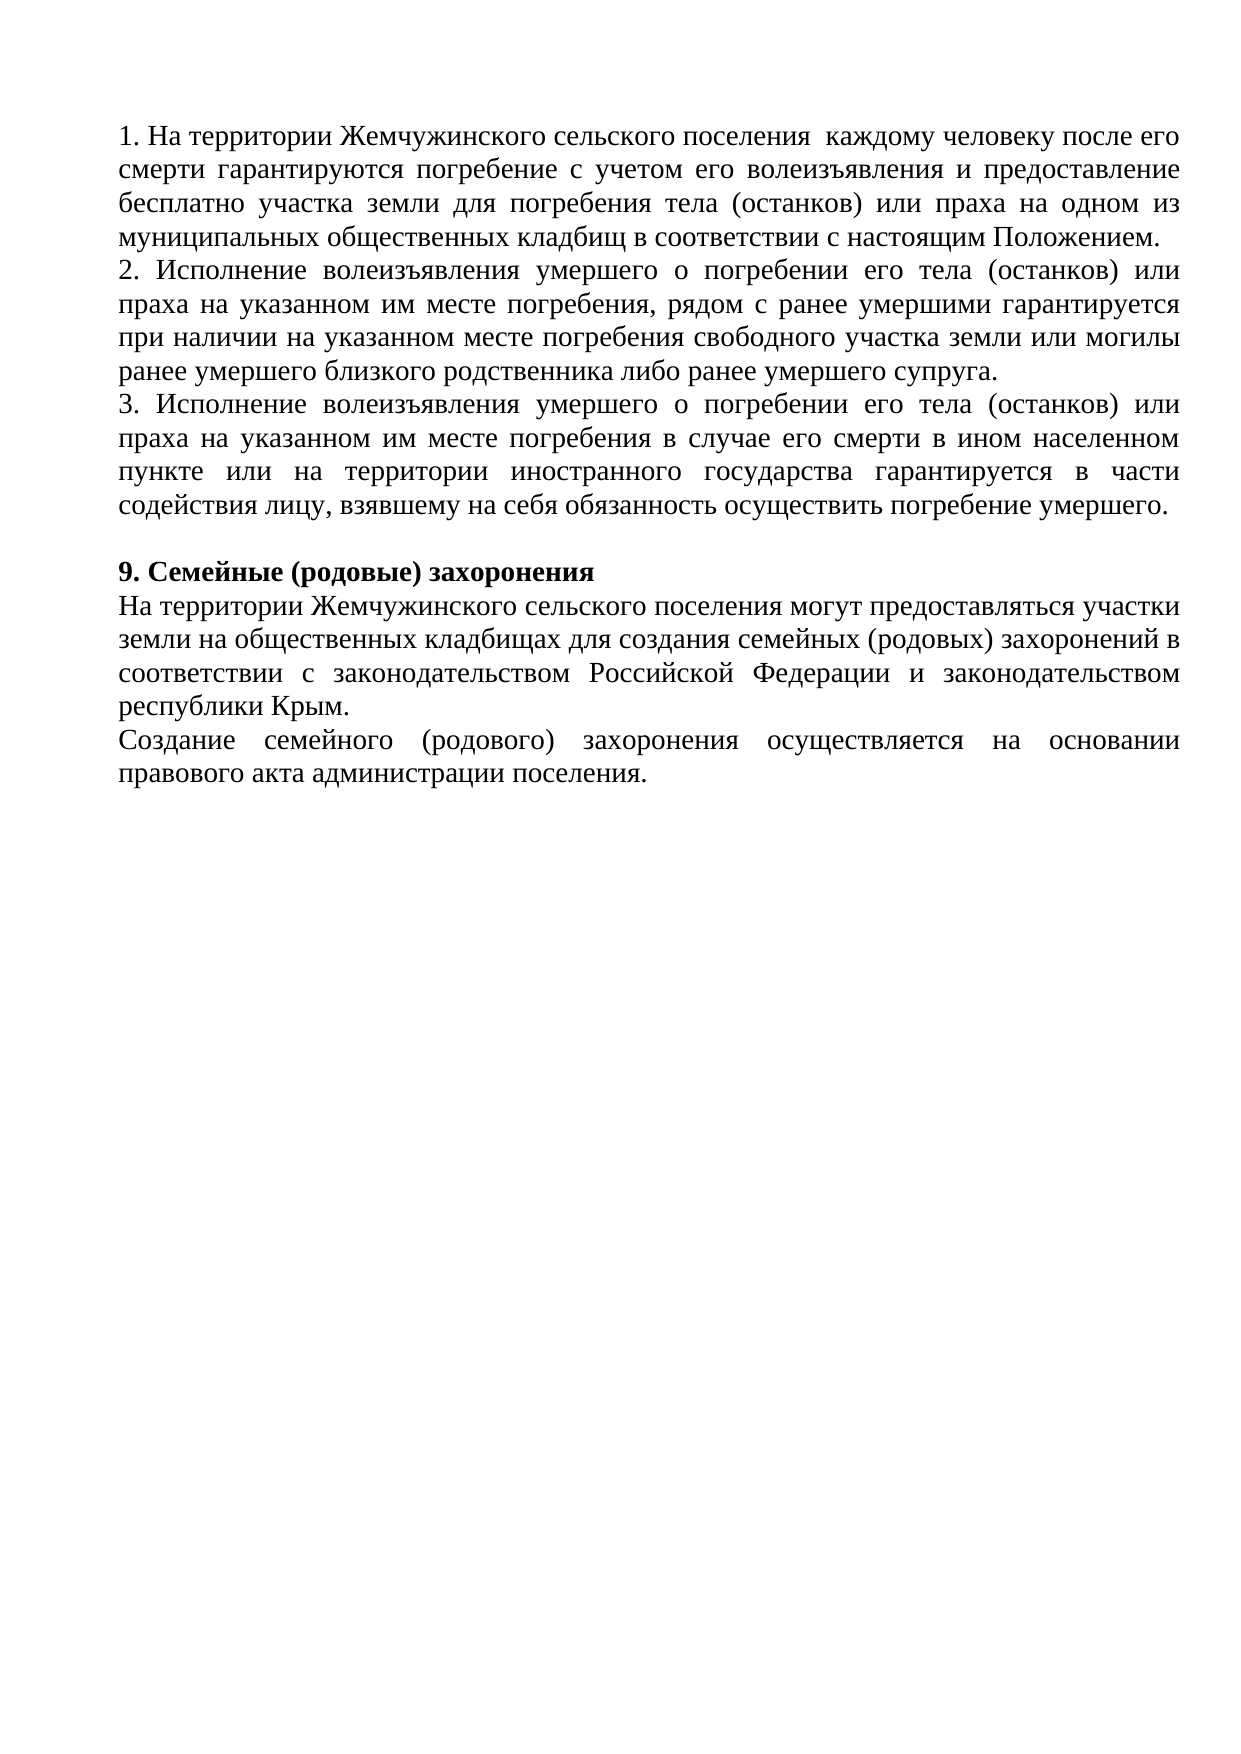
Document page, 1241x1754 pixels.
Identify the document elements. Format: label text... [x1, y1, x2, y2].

text 2. Исполнение волеизъявления умершего о погребении его тела (останков) или праха на указанном им месте погребения, рядом с ранее умершими гарантируется при наличии на указанном месте погребения свободного участка земли или могилы ранее умершего близкого родственника либо ранее умершего супруга. [118, 252, 1181, 386]
text 1. На территории Жемчужинского сельского поселения каждому человеку после его смерти гарантируются погребение с учетом его волеизъявления и предоставление бесплатно участка земли для погребения тела (останков) или праха на одном из муниципальных общественных кладбищ в соответствии с настоящим Положением. [118, 118, 1181, 252]
text Создание семейного (родового) захоронения осуществляется на основании правового акта администрации поселения. [118, 722, 1181, 789]
text 9. Семейные (родовые) захоронения [118, 554, 1181, 588]
text На территории Жемчужинского сельского поселения могут предоставляться участки земли на общественных кладбищах для создания семейных (родовых) захоронений в соответствии с законодательством Российской Федерации и законодательством республики Крым. [118, 588, 1181, 722]
text 3. Исполнение волеизъявления умершего о погребении его тела (останков) или праха на указанном им месте погребения в случае его смерти в ином населенном пункте или на территории иностранного государства гарантируется в части содействия лицу, взявшему на себя обязанность осуществить погребение умершего. [118, 386, 1181, 521]
